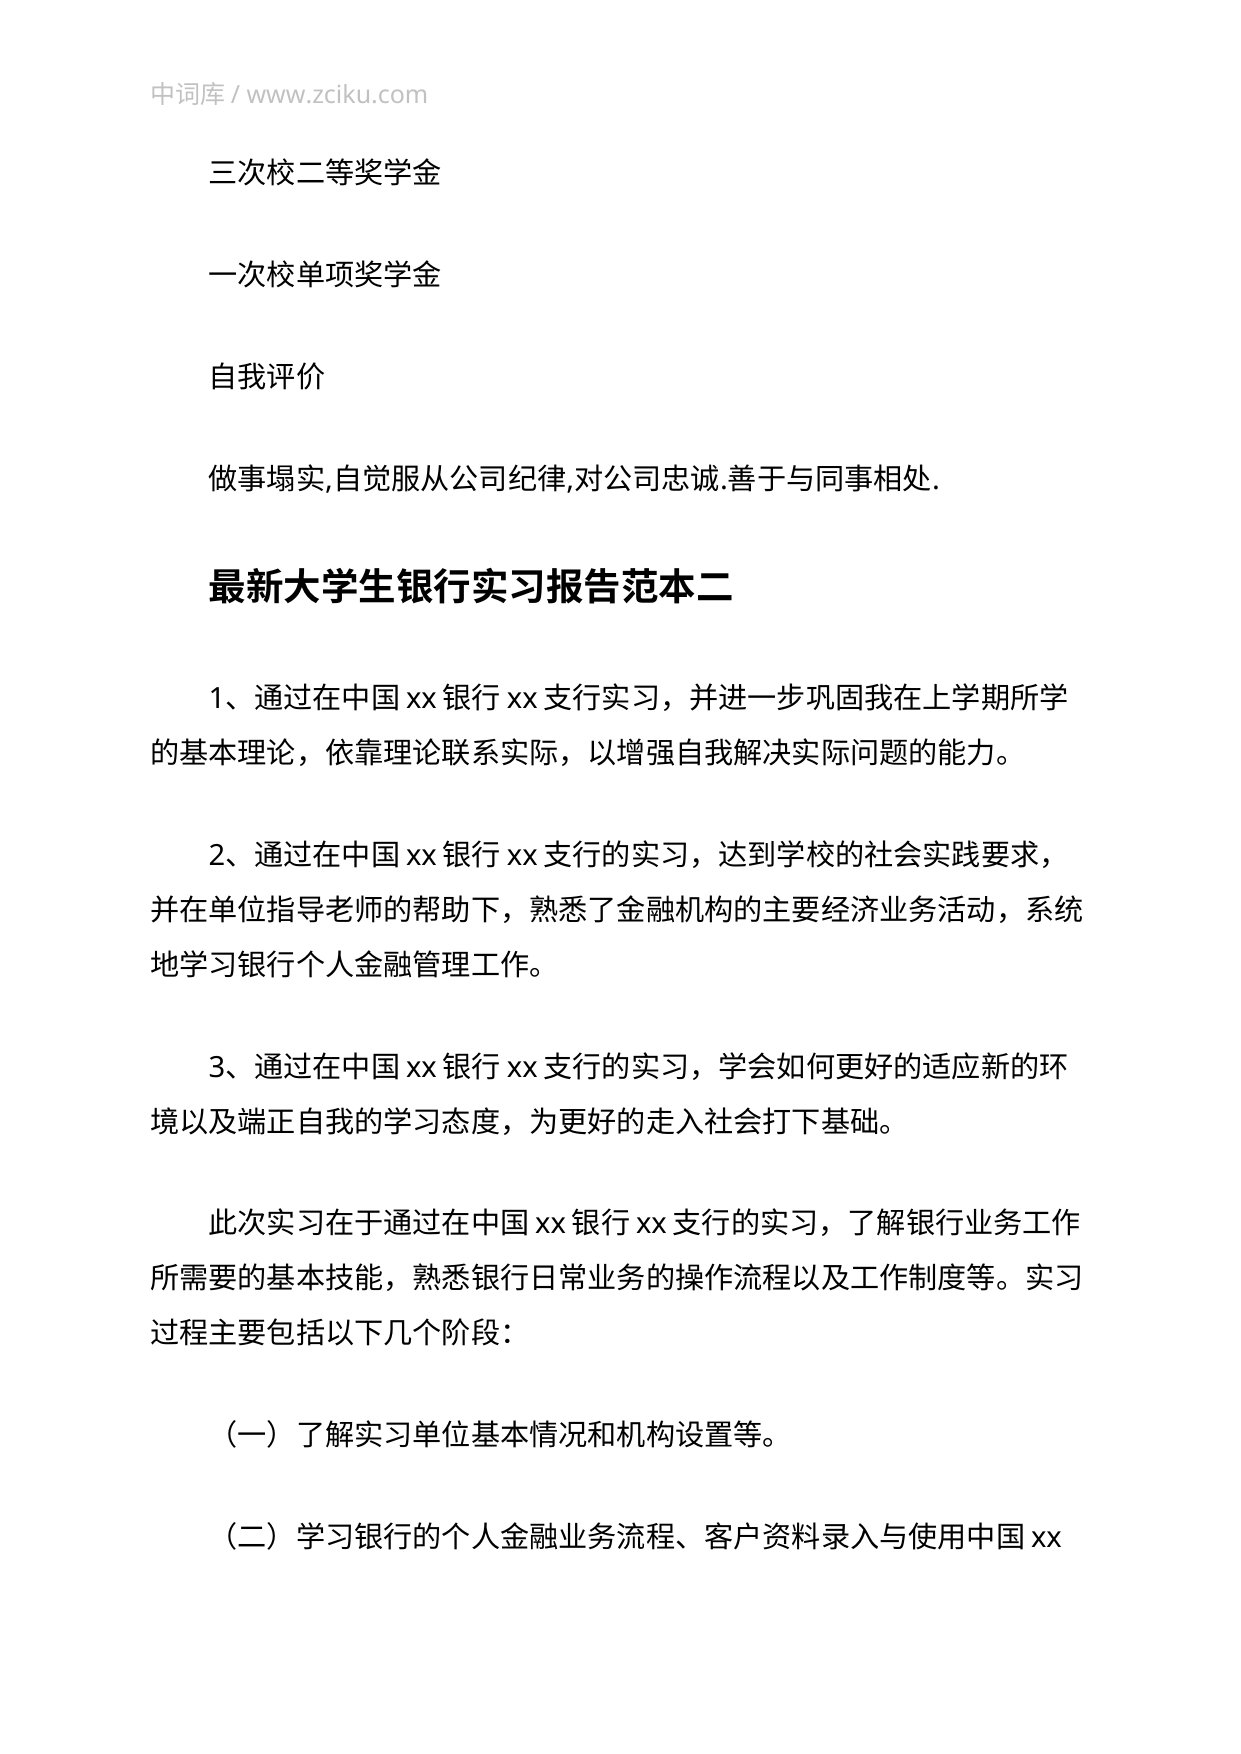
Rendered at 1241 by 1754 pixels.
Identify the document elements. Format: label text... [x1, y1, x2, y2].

text 3、通过在中国xx银行xx支行的实习，学会如何更好的适应新的环境以及端正自我的学习态度，为更好的走入社会打下基础。 [150, 1043, 1090, 1140]
text 三次校二等奖学金 [150, 150, 1090, 192]
text 做事塌实,自觉服从公司纪律,对公司忠诚.善于与同事相处. [150, 455, 1090, 498]
text 此次实习在于通过在中国xx银行xx支行的实习，了解银行业务工作所需要的基本技能，熟悉银行日常业务的操作流程以及工作制度等。实习过程主要包括以下几个阶段： [150, 1200, 1090, 1352]
text 自我评价 [150, 353, 1090, 396]
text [150, 1513, 1090, 1556]
text 一次校单项奖学金 [150, 252, 1090, 294]
text 1、通过在中国xx银行xx支行实习，并进一步巩固我在上学期所学的基本理论，依靠理论联系实际，以增强自我解决实际问题的能力。 [150, 675, 1090, 772]
text （一）了解实习单位基本情况和机构设置等。 [150, 1412, 1090, 1454]
text 2、通过在中国xx银行xx支行的实习，达到学校的社会实践要求，并在单位指导老师的帮助下，熟悉了金融机构的主要经济业务活动，系统地学习银行个人金融管理工作。 [150, 831, 1090, 984]
text 最新大学生银行实习报告范本二 [150, 557, 1090, 612]
